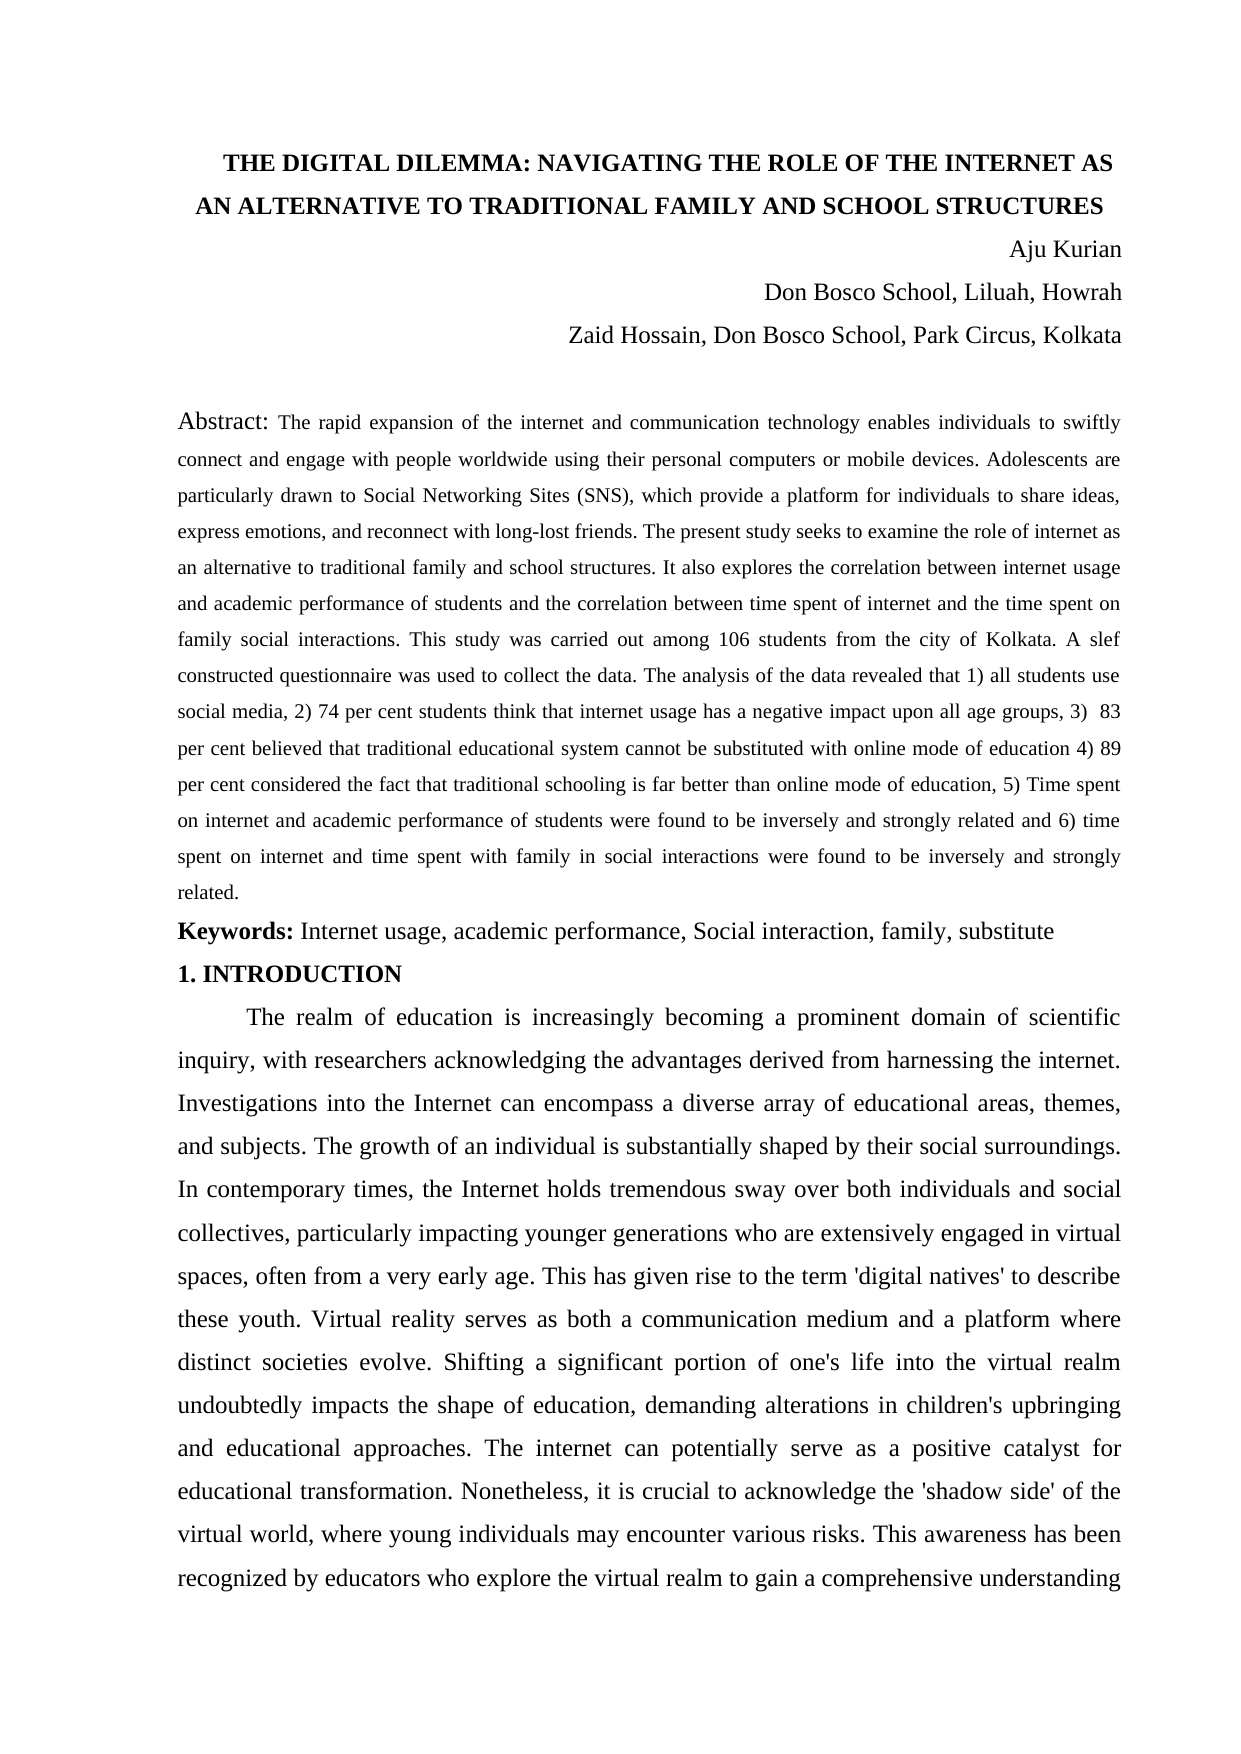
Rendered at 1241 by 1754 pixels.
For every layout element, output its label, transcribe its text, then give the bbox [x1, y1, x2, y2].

subtitle Don Bosco School, Liluah, Howrah [177, 277, 1122, 306]
subtitle 1. INTRODUCTION [177, 959, 1122, 988]
subtitle Keywords: Internet usage, academic performance, Social interaction, family, substitute [177, 916, 1122, 944]
text Abstract: The rapid expansion of the internet and communication technology enables individuals to swiftly connect and engage with people worldwide using their personal computers or mobile devices. Adolescents are particularly drawn to Social Networking Sites (SNS), which provide a platform for individuals to share ideas, express emotions, and reconnect with long-lost friends. The present study seeks to examine the role of internet as an alternative to traditional family and school structures. It also explores the correlation between internet usage and academic performance of students and the correlation between time spent of internet and the time spent on family social interactions. This study was carried out among 106 students from the city of Kolkata. A slef constructed questionnaire was used to collect the data. The analysis of the data revealed that 1) all students use social media, 2) 74 per cent students think that internet usage has a negative impact upon all age groups, 3) 83 per cent believed that traditional educational system cannot be substituted with online mode of education 4) 89 per cent considered the fact that traditional schooling is far better than online mode of education, 5) Time spent on internet and academic performance of students were found to be inversely and strongly related and 6) time spent on internet and time spent with family in social interactions were found to be inversely and strongly related. [177, 406, 1122, 904]
subtitle Aju Kurian [177, 234, 1122, 263]
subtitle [177, 1002, 1122, 1591]
subtitle THE DIGITAL DILEMMA: NAVIGATING THE ROLE OF THE INTERNET AS AN ALTERNATIVE TO TRADITIONAL FAMILY AND SCHOOL STRUCTURES [177, 148, 1122, 219]
subtitle Zaid Hossain, Don Bosco School, Park Circus, Kolkata [177, 320, 1122, 349]
